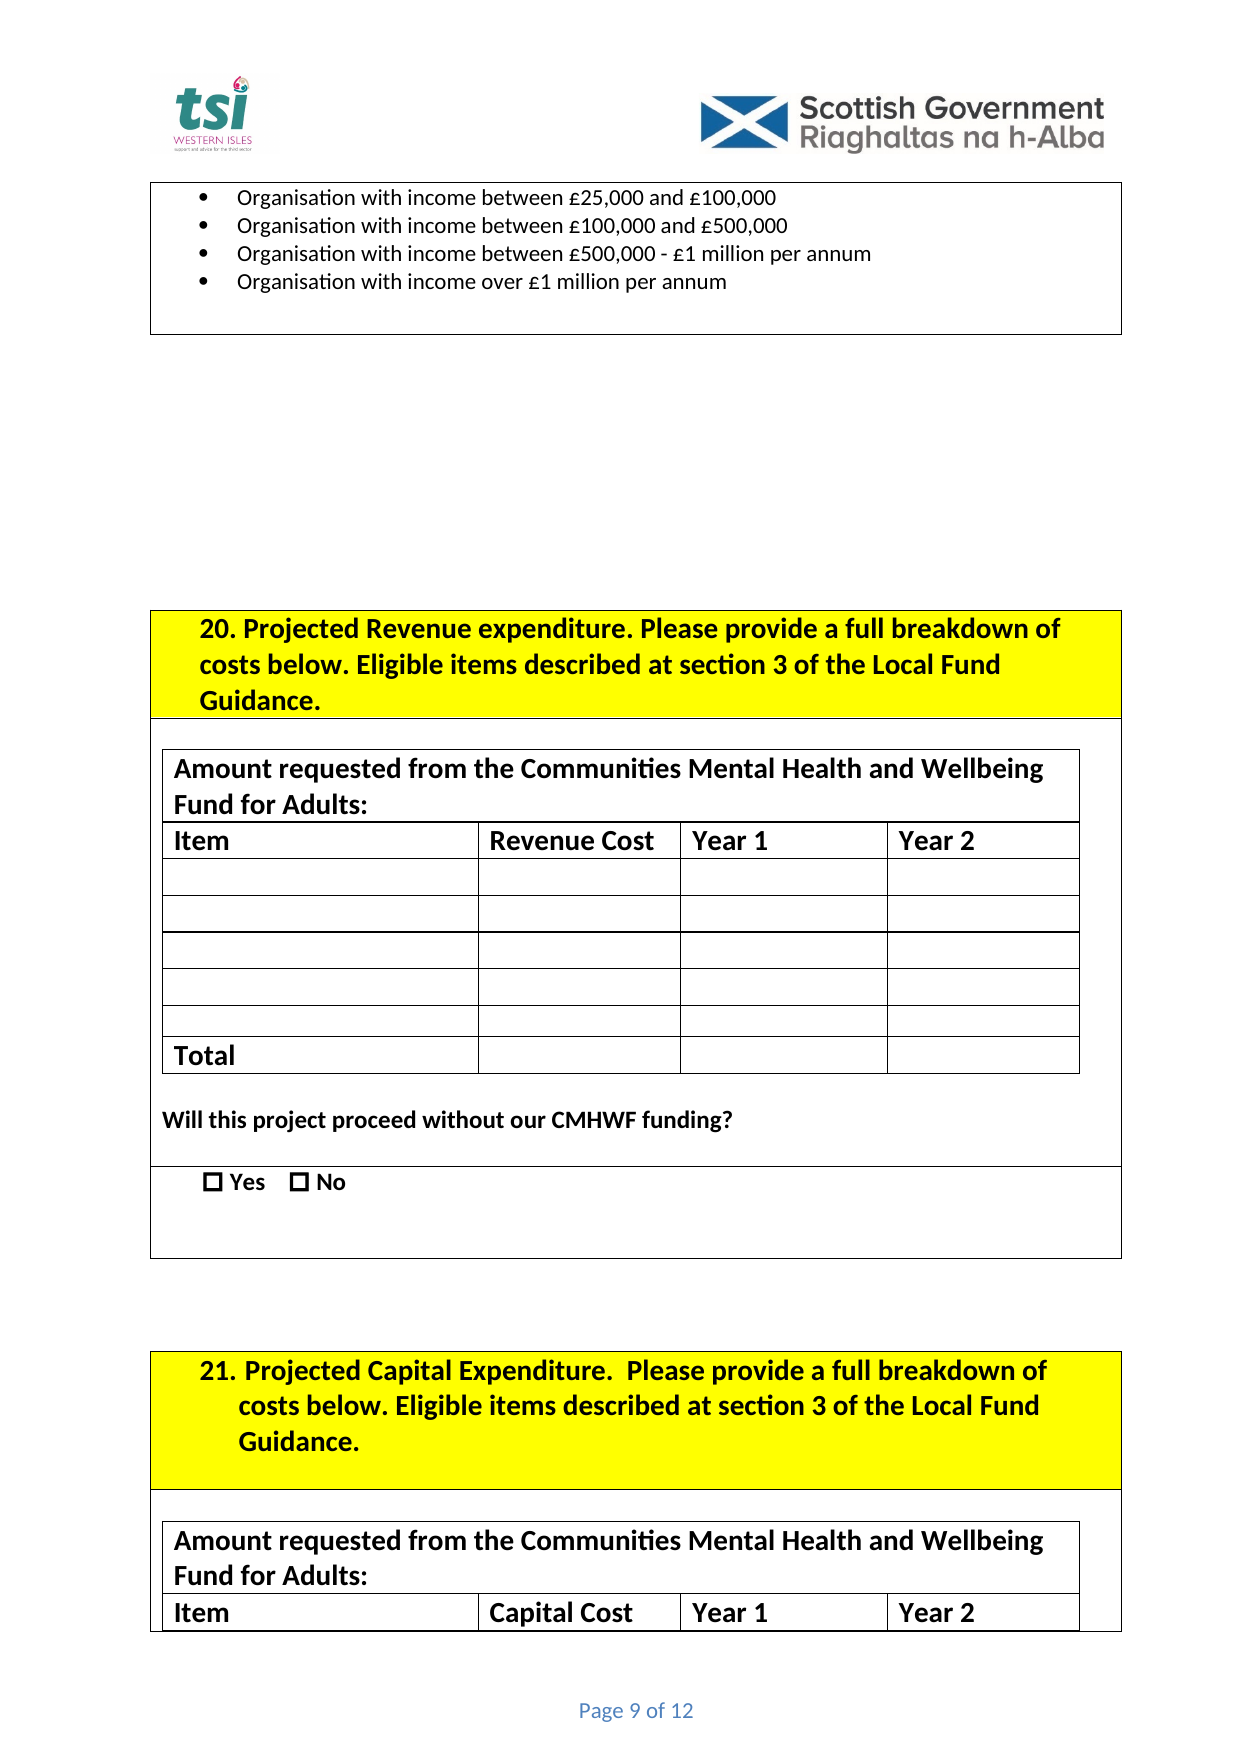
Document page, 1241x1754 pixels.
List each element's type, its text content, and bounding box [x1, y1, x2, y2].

table_header 20. Projected Revenue expenditure. Please provide a full breakdown of costs below. Eligible items described at section 3 of the Local Fund Guidance. [151, 611, 1121, 717]
picture [698, 93, 1104, 154]
picture [150, 73, 280, 154]
table_cell Will this project proceed without our CMHWF funding? [151, 1490, 1121, 1631]
table_cell Will this project proceed without our CMHWF funding? [151, 719, 1121, 1166]
table_cell Yes No [151, 1167, 1121, 1258]
table_header Projected Capital Expenditure. Please provide a full breakdown of costs below. Eligible items described at section 3 of the Local Fund Guidance. [151, 1352, 1121, 1489]
